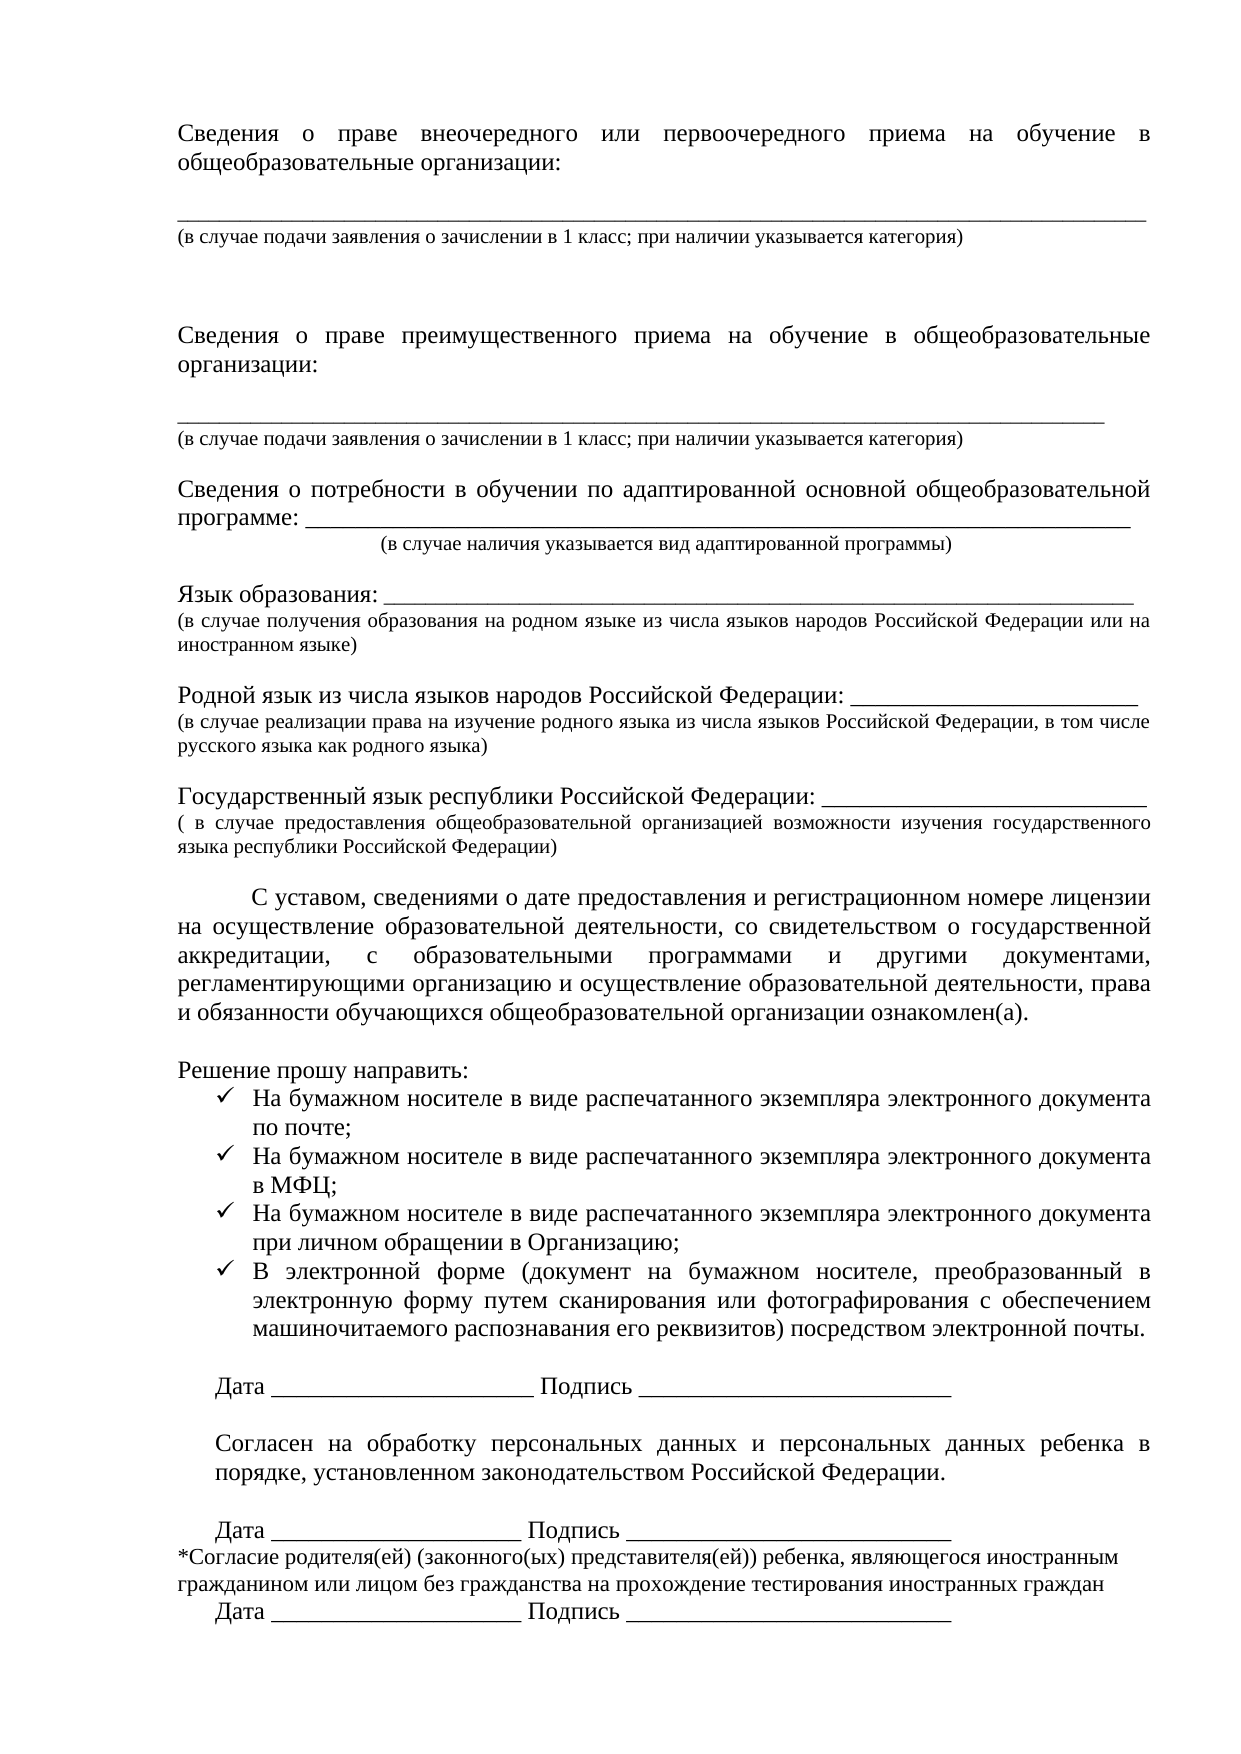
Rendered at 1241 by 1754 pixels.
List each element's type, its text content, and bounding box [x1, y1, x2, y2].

list Дата ____________________ Подпись __________________________ [215, 1596, 1152, 1625]
text С уставом, сведениями о дате предоставления и регистрационном номере лицензии на осуществление образовательной деятельности, со свидетельством о государственной аккредитации, с образовательными программами и другими документами, регламентирующими организацию и осуществление образовательной деятельности, права и обязанности обучающихся общеобразовательной организации ознакомлен(а). [177, 882, 1152, 1026]
text Сведения о праве преимущественного приема на обучение в общеобразовательные организации: [177, 320, 1152, 377]
list Дата ____________________ Подпись __________________________ [215, 1515, 1152, 1543]
list Дата _____________________ Подпись _________________________ [215, 1371, 1152, 1400]
text _________________________________________________________________________________________ [177, 402, 1152, 426]
text Сведения о праве внеочередного или первоочередного приема на обучение в общеобразовательные организации: [177, 118, 1152, 176]
text ( в случае предоставления общеобразовательной организацией возможности изучения государственного языка республики Российской Федерации) [177, 810, 1152, 858]
text (в случае получения образования на родном языке из числа языков народов Российской Федерации или на иностранном языке) [177, 608, 1152, 656]
list В электронной форме (документ на бумажном носителе, преобразованный в электронную форму путем сканирования или фотографирования с обеспечением машиночитаемого распознавания его реквизитов) посредством электронной почты. [215, 1256, 1152, 1342]
text (в случае реализации права на изучение родного языка из числа языков Российской Федерации, в том числе русского языка как родного языка) [177, 709, 1152, 757]
list На бумажном носителе в виде распечатанного экземпляра электронного документа при личном обращении в Организацию; [215, 1198, 1152, 1256]
text (в случае подачи заявления о зачислении в 1 класс; при наличии указывается категория) [177, 224, 1152, 248]
text Родной язык из числа языков народов Российской Федерации: _______________________ [177, 680, 1152, 709]
list Согласен на обработку персональных данных и персональных данных ребенка в порядке, установленном законодательством Российской Федерации. [215, 1428, 1152, 1486]
text Язык образования: ________________________________________________________________________ [177, 579, 1152, 608]
text Государственный язык республики Российской Федерации: __________________________ [177, 781, 1152, 810]
text Решение прошу направить: [177, 1055, 1152, 1083]
text (в случае наличия указывается вид адаптированной программы) [177, 531, 1152, 555]
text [177, 200, 1152, 224]
text Сведения о потребности в обучении по адаптированной основной общеобразовательной программе: __________________________________________________________________ [177, 474, 1152, 531]
text (в случае подачи заявления о зачислении в 1 класс; при наличии указывается категория) [177, 426, 1152, 450]
list На бумажном носителе в виде распечатанного экземпляра электронного документа в МФЦ; [215, 1141, 1152, 1198]
text *Согласие родителя(ей) (законного(ых) представителя(ей)) ребенка, являющегося иностранным гражданином или лицом без гражданства на прохождение тестирования иностранных граждан [177, 1543, 1152, 1596]
list На бумажном носителе в виде распечатанного экземпляра электронного документа по почте; [215, 1083, 1152, 1141]
